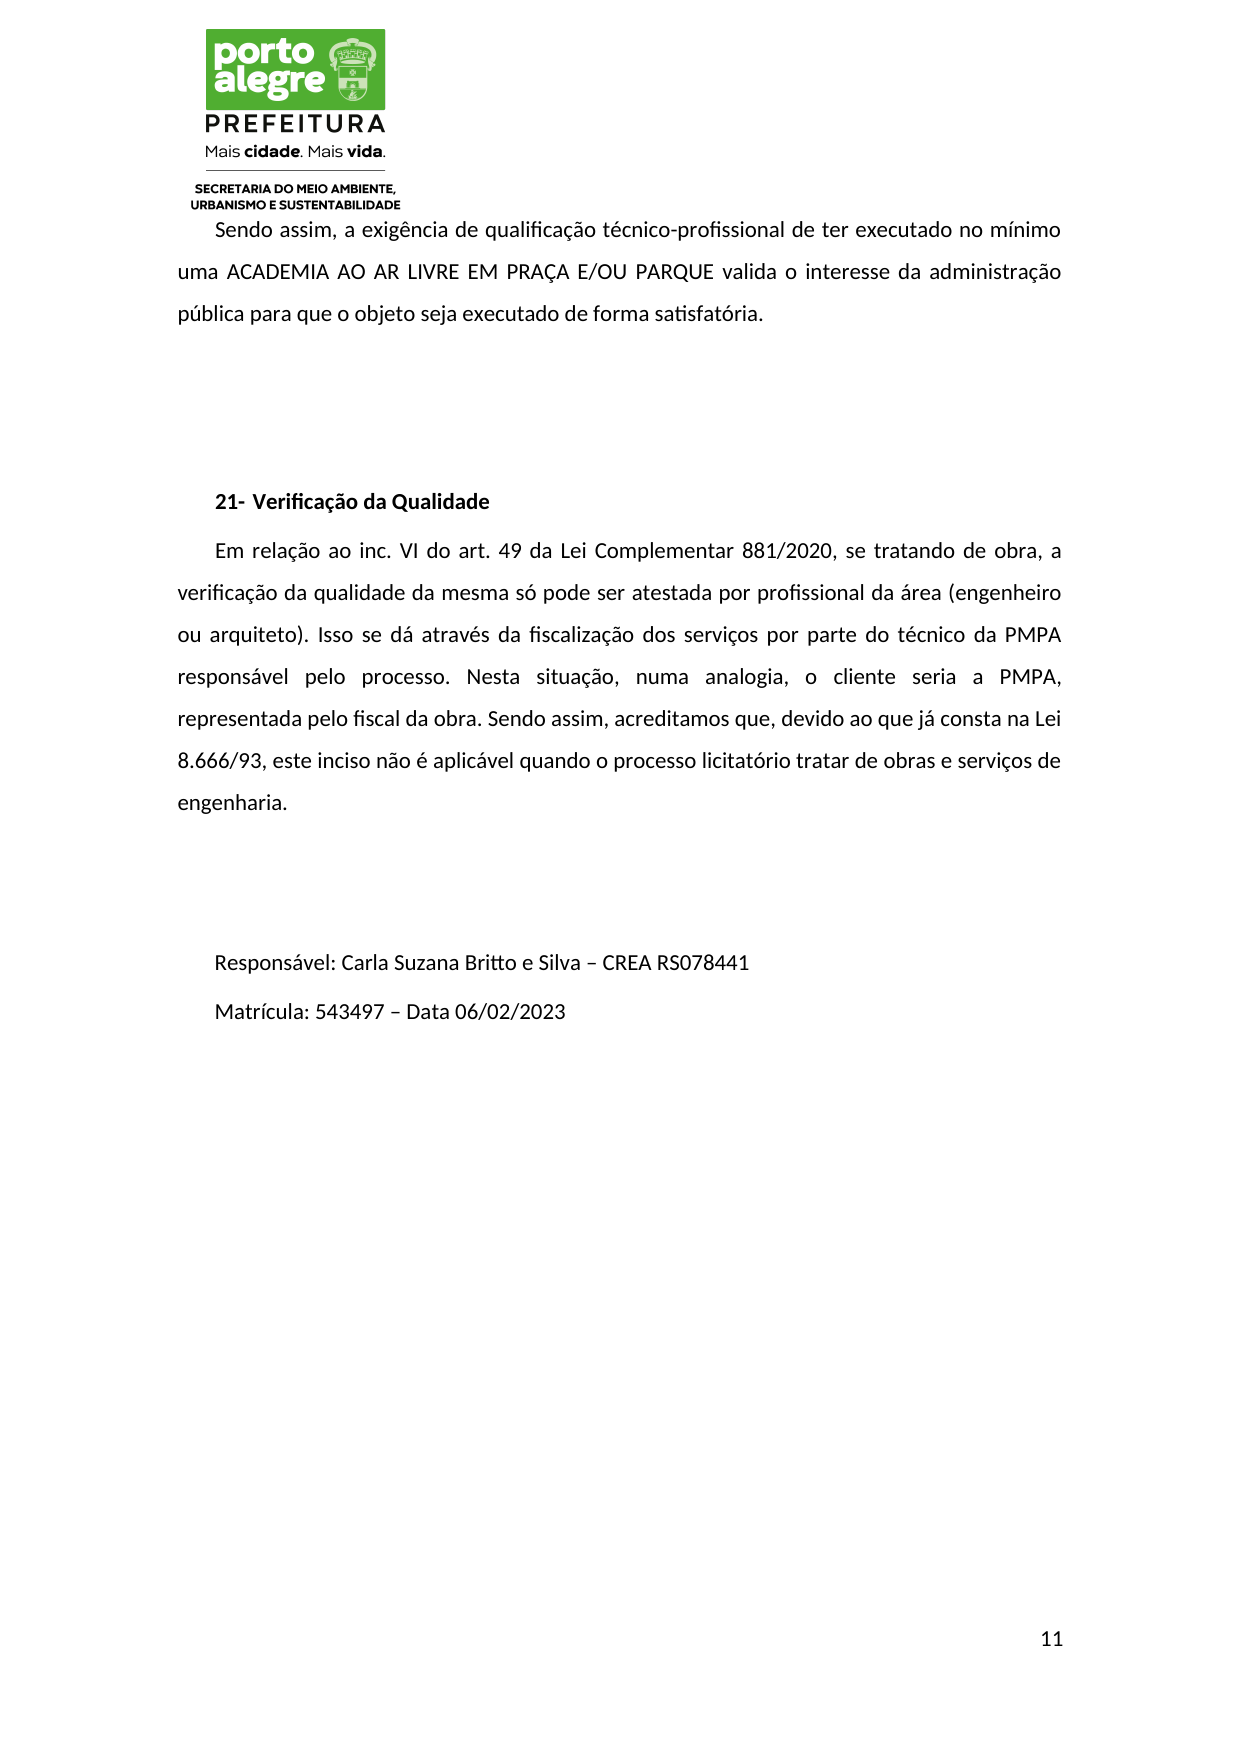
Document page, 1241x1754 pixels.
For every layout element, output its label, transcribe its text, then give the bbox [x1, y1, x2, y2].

picture [177, 29, 414, 215]
text Em relação ao inc. VI do art. 49 da Lei Complementar 881/2020, se tratando de obra, a verificação da qualidade da mesma só pode ser atestada por profissional da área (engenheiro ou arquiteto). Isso se dá através da fiscalização dos serviços por parte do técnico da PMPA responsável pelo processo. Nesta situação, numa analogia, o cliente seria a PMPA, representada pelo fiscal da obra. Sendo assim, acreditamos que, devido ao que já consta na Lei 8.666/93, este inciso não é aplicável quando o processo licitatório tratar de obras e serviços de engenharia. [177, 536, 1063, 816]
list Verificação da Qualidade [215, 487, 1063, 515]
text Responsável: Carla Suzana Britto e Silva – CREA RS078441 [177, 948, 1063, 976]
text Matrícula: 543497 – Data 06/02/2023 [177, 997, 1063, 1025]
text Sendo assim, a exigência de qualificação técnico-profissional de ter executado no mínimo uma ACADEMIA AO AR LIVRE EM PRAÇA E/OU PARQUE valida o interesse da administração pública para que o objeto seja executado de forma satisfatória. [177, 215, 1063, 327]
